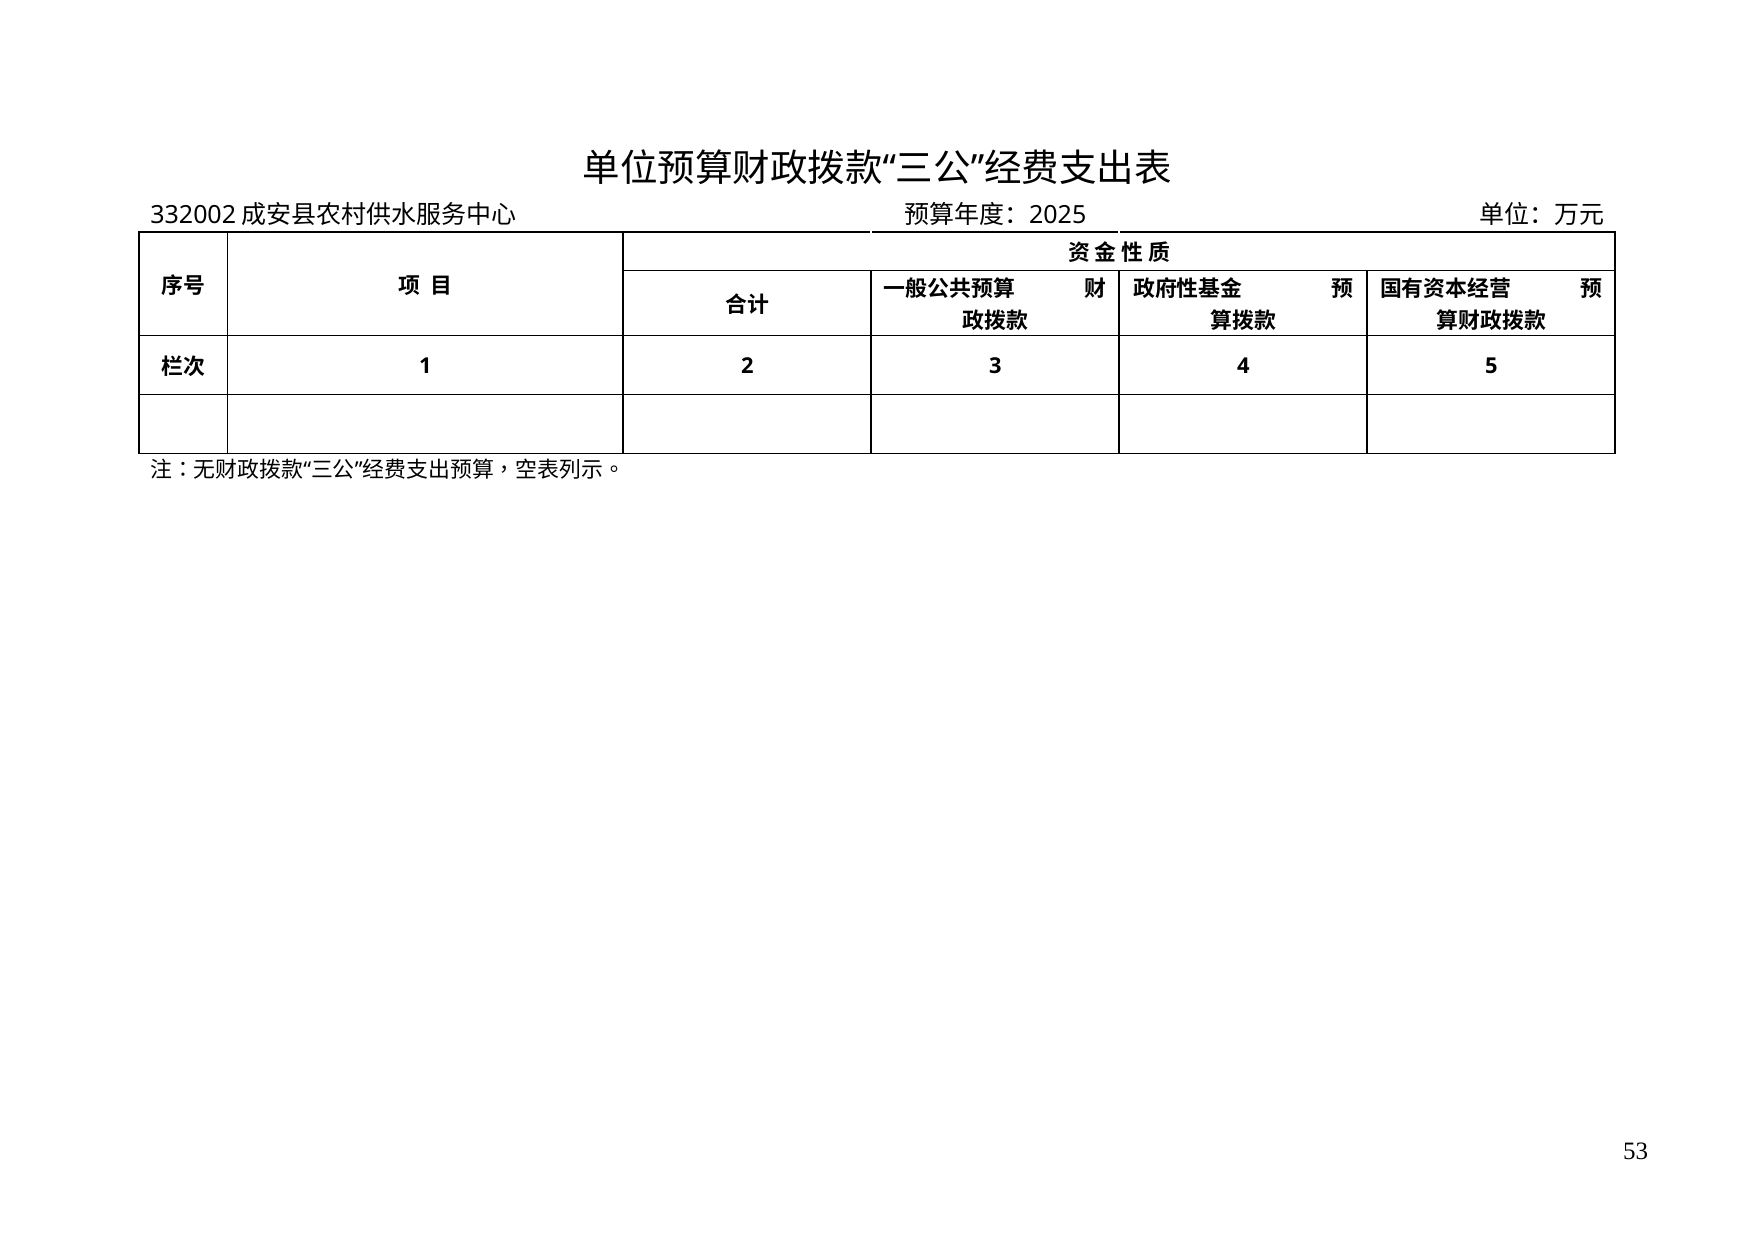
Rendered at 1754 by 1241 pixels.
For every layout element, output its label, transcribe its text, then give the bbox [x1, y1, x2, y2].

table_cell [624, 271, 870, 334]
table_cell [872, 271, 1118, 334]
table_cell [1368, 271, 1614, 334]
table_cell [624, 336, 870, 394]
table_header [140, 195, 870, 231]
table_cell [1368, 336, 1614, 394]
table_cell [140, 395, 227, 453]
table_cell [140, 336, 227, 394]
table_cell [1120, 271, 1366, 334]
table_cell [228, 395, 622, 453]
text 注：无财政拨款“三公”经费支出预算，空表列示。 [106, 454, 1648, 484]
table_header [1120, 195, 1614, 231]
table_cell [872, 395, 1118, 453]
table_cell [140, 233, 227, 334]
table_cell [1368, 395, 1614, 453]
text 单位预算财政拨款“三公”经费支出表 [106, 142, 1648, 193]
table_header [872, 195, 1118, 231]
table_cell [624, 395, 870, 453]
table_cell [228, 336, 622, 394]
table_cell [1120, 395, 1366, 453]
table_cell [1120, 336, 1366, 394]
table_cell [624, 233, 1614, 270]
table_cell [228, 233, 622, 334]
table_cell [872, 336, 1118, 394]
